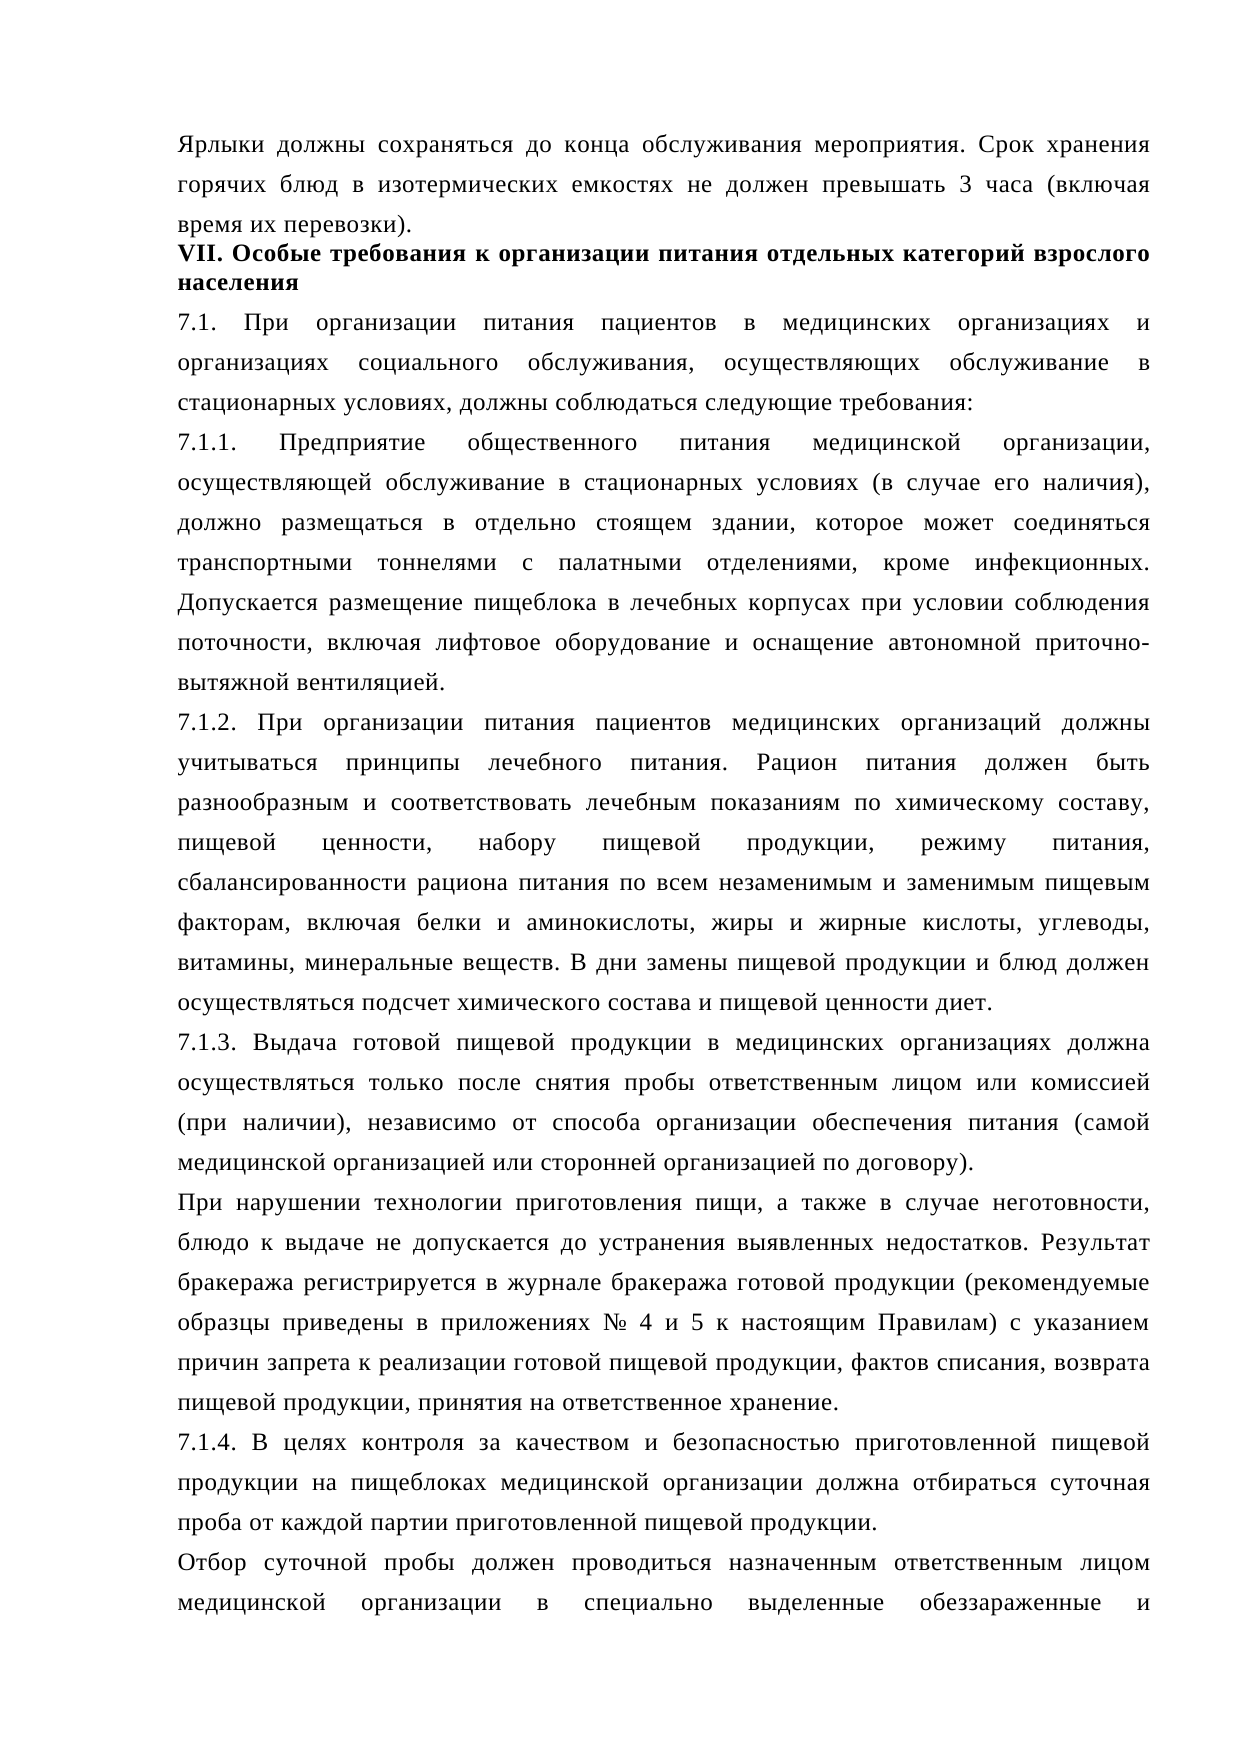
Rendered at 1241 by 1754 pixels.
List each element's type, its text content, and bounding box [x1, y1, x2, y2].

text 7.1.1. Предприятие общественного питания медицинской организации, осуществляющей обслуживание в стационарных условиях (в случае его наличия), должно размещаться в отдельно стоящем здании, которое может соединяться транспортными тоннелями с палатными отделениями, кроме инфекционных. Допускается размещение пищеблока в лечебных корпусах при условии соблюдения поточности, включая лифтовое оборудование и оснащение автономной приточно-вытяжной вентиляцией. [177, 416, 1152, 696]
text 7.1.3. Выдача готовой пищевой продукции в медицинских организациях должна осуществляться только после снятия пробы ответственным лицом или комиссией (при наличии), независимо от способа организации обеспечения питания (самой медицинской организацией или сторонней организацией по договору). [177, 1016, 1152, 1176]
text VII. Особые требования к организации питания отдельных категорий взрослого населения [177, 238, 1152, 296]
text 7.1. При организации питания пациентов в медицинских организациях и организациях социального обслуживания, осуществляющих обслуживание в стационарных условиях, должны соблюдаться следующие требования: [177, 296, 1152, 416]
text Ярлыки должны сохраняться до конца обслуживания мероприятия. Срок хранения горячих блюд в изотермических емкостях не должен превышать 3 часа (включая время их перевозки). [177, 118, 1152, 238]
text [177, 1536, 1152, 1616]
text При нарушении технологии приготовления пищи, а также в случае неготовности, блюдо к выдаче не допускается до устранения выявленных недостатков. Результат бракеража регистрируется в журнале бракеража готовой продукции (рекомендуемые образцы приведены в приложениях № 4 и 5 к настоящим Правилам) с указанием причин запрета к реализации готовой пищевой продукции, фактов списания, возврата пищевой продукции, принятия на ответственное хранение. [177, 1176, 1152, 1416]
text 7.1.2. При организации питания пациентов медицинских организаций должны учитываться принципы лечебного питания. Рацион питания должен быть разнообразным и соответствовать лечебным показаниям по химическому составу, пищевой ценности, набору пищевой продукции, режиму питания, сбалансированности рациона питания по всем незаменимым и заменимым пищевым факторам, включая белки и аминокислоты, жиры и жирные кислоты, углеводы, витамины, минеральные веществ. В дни замены пищевой продукции и блюд должен осуществляться подсчет химического состава и пищевой ценности диет. [177, 696, 1152, 1016]
text 7.1.4. В целях контроля за качеством и безопасностью приготовленной пищевой продукции на пищеблоках медицинской организации должна отбираться суточная проба от каждой партии приготовленной пищевой продукции. [177, 1416, 1152, 1536]
